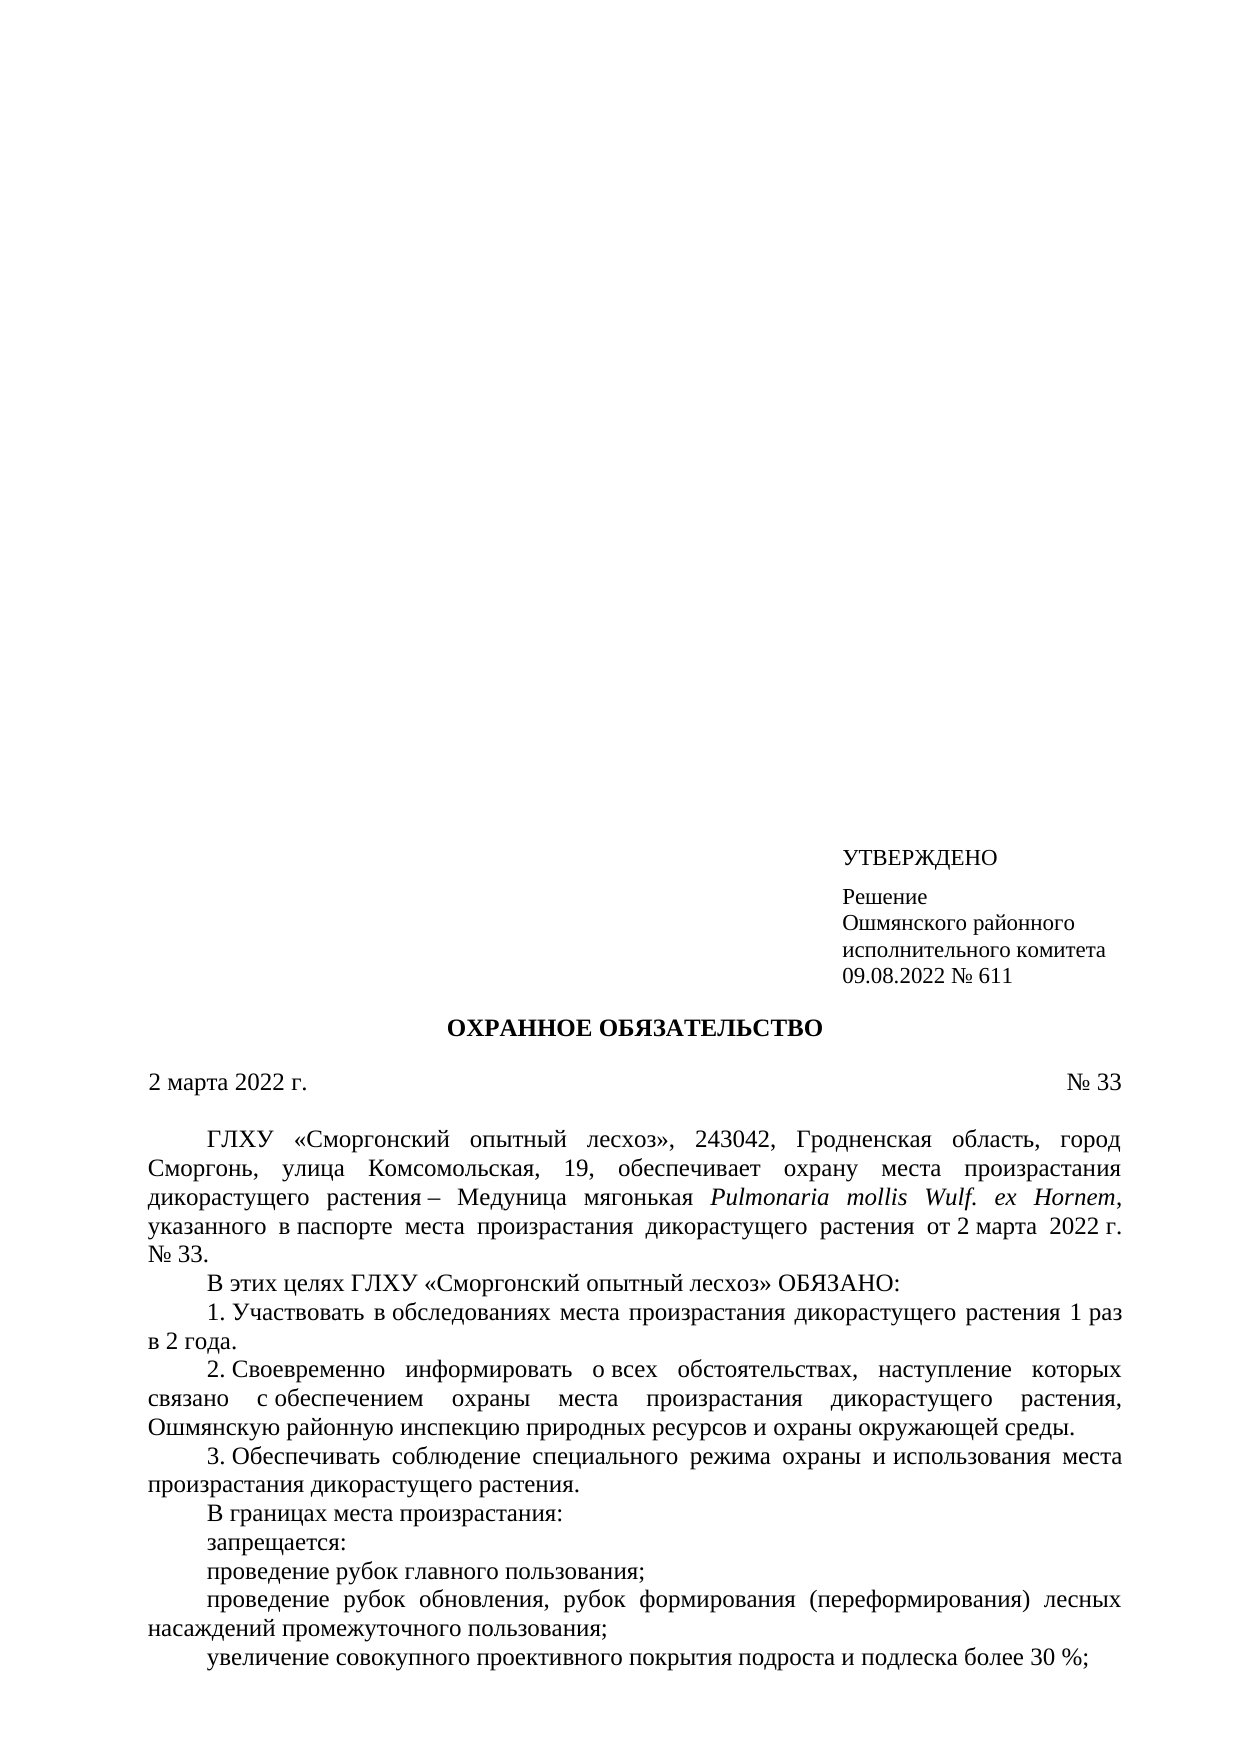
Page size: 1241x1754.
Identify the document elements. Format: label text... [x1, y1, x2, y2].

text 3. Обеспечивать соблюдение специального режима охраны и использования места произрастания дикорастущего растения. [148, 1441, 1122, 1498]
text В границах места произрастания: [148, 1498, 1122, 1527]
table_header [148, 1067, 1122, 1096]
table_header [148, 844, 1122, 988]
title ОХРАННОЕ ОБЯЗАТЕЛЬСТВО [148, 1013, 1122, 1042]
text проведение рубок обновления, рубок формирования (переформирования) лесных насаждений промежуточного пользования; [148, 1584, 1122, 1642]
text 1. Участвовать в обследованиях места произрастания дикорастущего растения 1 раз в 2 года. [148, 1297, 1122, 1354]
text В этих целях ГЛХУ «Сморгонский опытный лесхоз» ОБЯЗАНО: [148, 1268, 1122, 1297]
text проведение рубок главного пользования; [148, 1556, 1122, 1584]
text запрещается: [148, 1527, 1122, 1556]
text увеличение совокупного проективного покрытия подроста и подлеска более 30 %; [148, 1642, 1122, 1671]
text 2. Своевременно информировать о всех обстоятельствах, наступление которых связано с обеспечением охраны места произрастания дикорастущего растения, Ошмянскую районную инспекцию природных ресурсов и охраны окружающей среды. [148, 1354, 1122, 1441]
text ГЛХУ «Сморгонский опытный лесхоз», 243042, Гродненская область, город Сморгонь, улица Комсомольская, 19, обеспечивает охрану места произрастания дикорастущего растения – Медуница мягонькая Pulmonaria mollis Wulf. ex Hornem, указанного в паспорте места произрастания дикорастущего растения от 2 марта 2022 г. № 33. [148, 1124, 1122, 1268]
